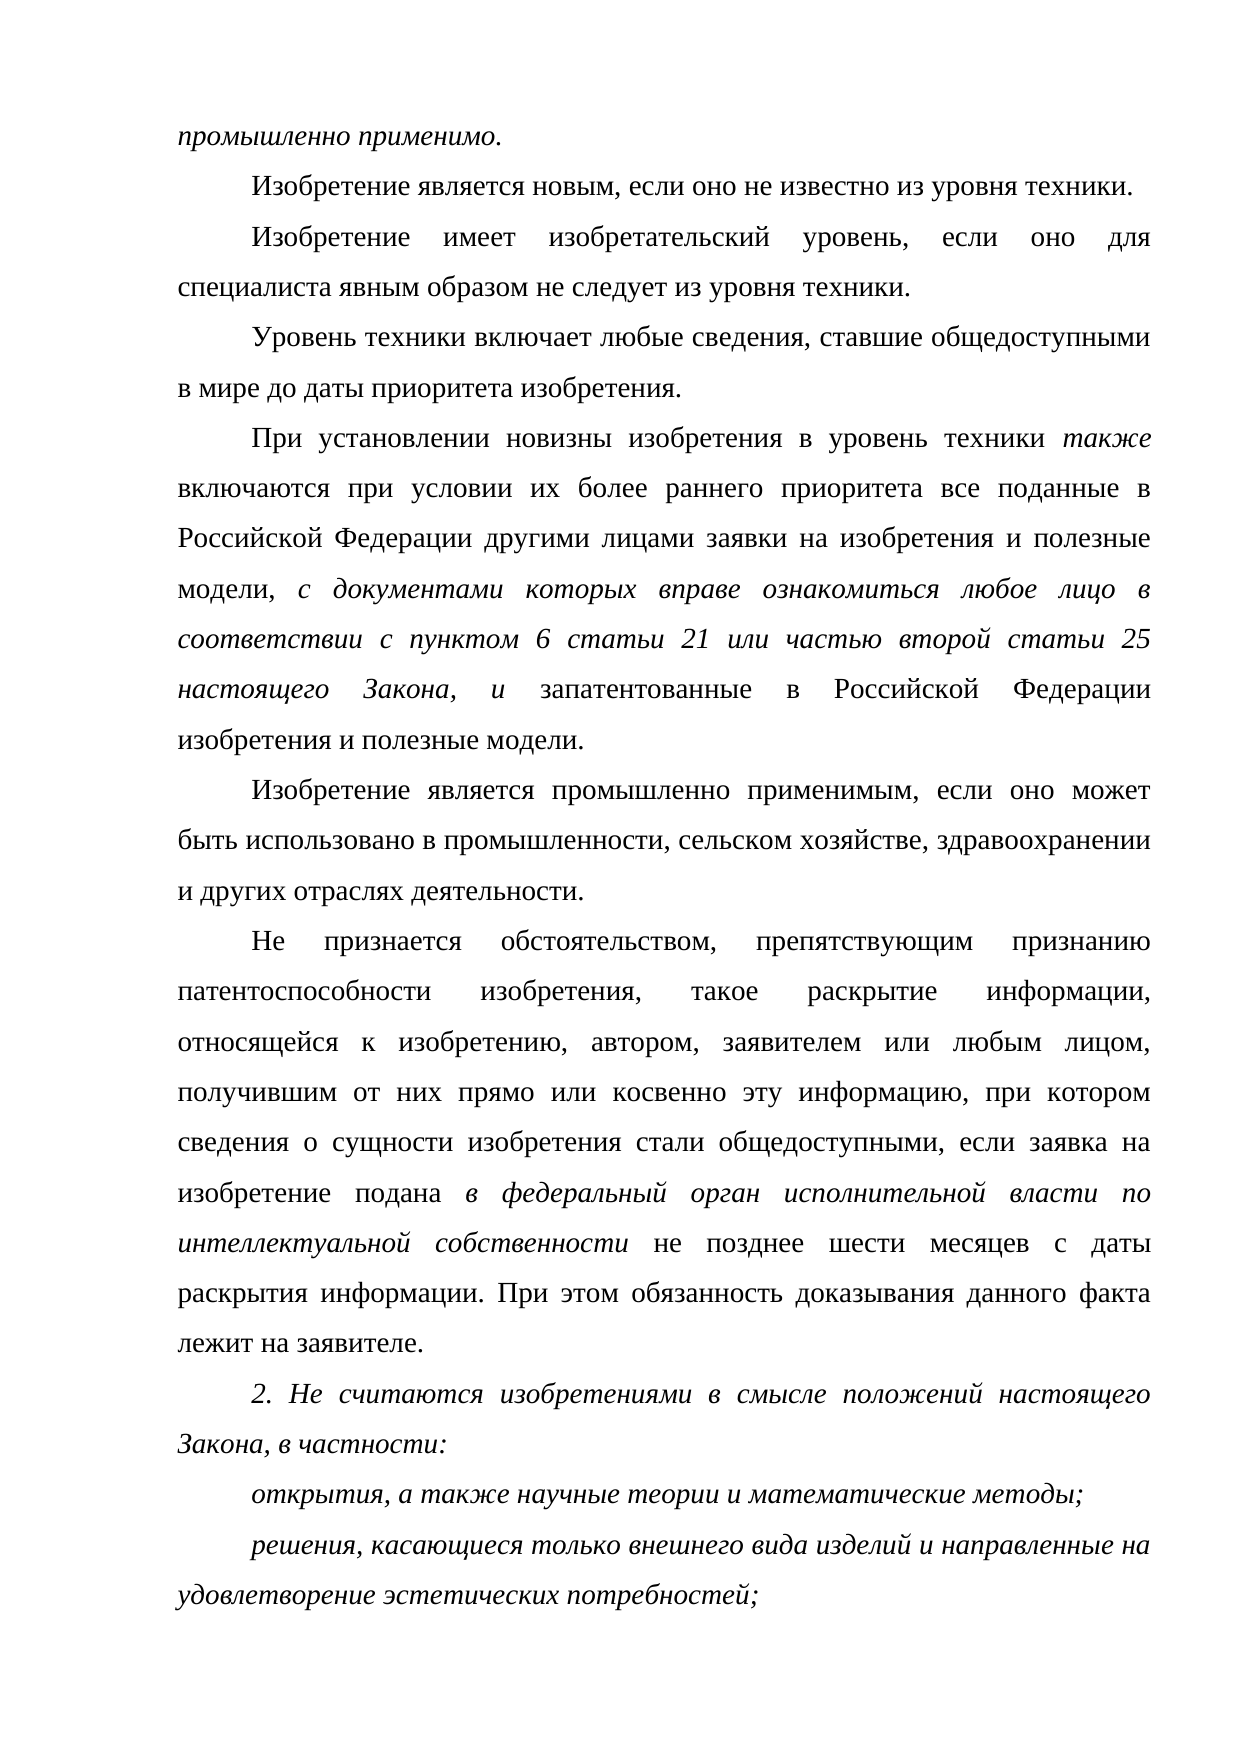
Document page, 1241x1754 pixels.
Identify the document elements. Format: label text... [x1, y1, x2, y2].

text Изобретение имеет изобретательский уровень, если оно для специалиста явным образом не следует из уровня техники. [177, 219, 1152, 303]
text Уровень техники включает любые сведения, ставшие общедоступными в мире до даты приоритета изобретения. [177, 319, 1152, 403]
text Не признается обстоятельством, препятствующим признанию патентоспособности изобретения, такое раскрытие информации, относящейся к изобретению, автором, заявителем или любым лицом, получившим от них прямо или косвенно эту информацию, при котором сведения о сущности изобретения стали общедоступными, если заявка на изобретение подана в федеральный орган исполнительной власти по интеллектуальной собственности не позднее шести месяцев с даты раскрытия информации. При этом обязанность доказывания данного факта лежит на заявителе. [177, 923, 1152, 1359]
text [177, 118, 1152, 152]
text Изобретение является новым, если оно не известно из уровня техники. [177, 168, 1152, 202]
text Изобретение является промышленно применимым, если оно может быть использовано в промышленности, сельском хозяйстве, здравоохранении и других отраслях деятельности. [177, 772, 1152, 906]
text открытия, а также научные теории и математические методы; [177, 1477, 1152, 1510]
text решения, касающиеся только внешнего вида изделий и направленные на удовлетворение эстетических потребностей; [177, 1527, 1152, 1611]
text При установлении новизны изобретения в уровень техники также включаются при условии их более раннего приоритета все поданные в Российской Федерации другими лицами заявки на изобретения и полезные модели, с документами которых вправе ознакомиться любое лицо в соответствии с пунктом 6 статьи 21 или частью второй статьи 25 настоящего Закона, и запатентованные в Российской Федерации изобретения и полезные модели. [177, 420, 1152, 755]
text 2. Не считаются изобретениями в смысле положений настоящего Закона, в частности: [177, 1376, 1152, 1460]
